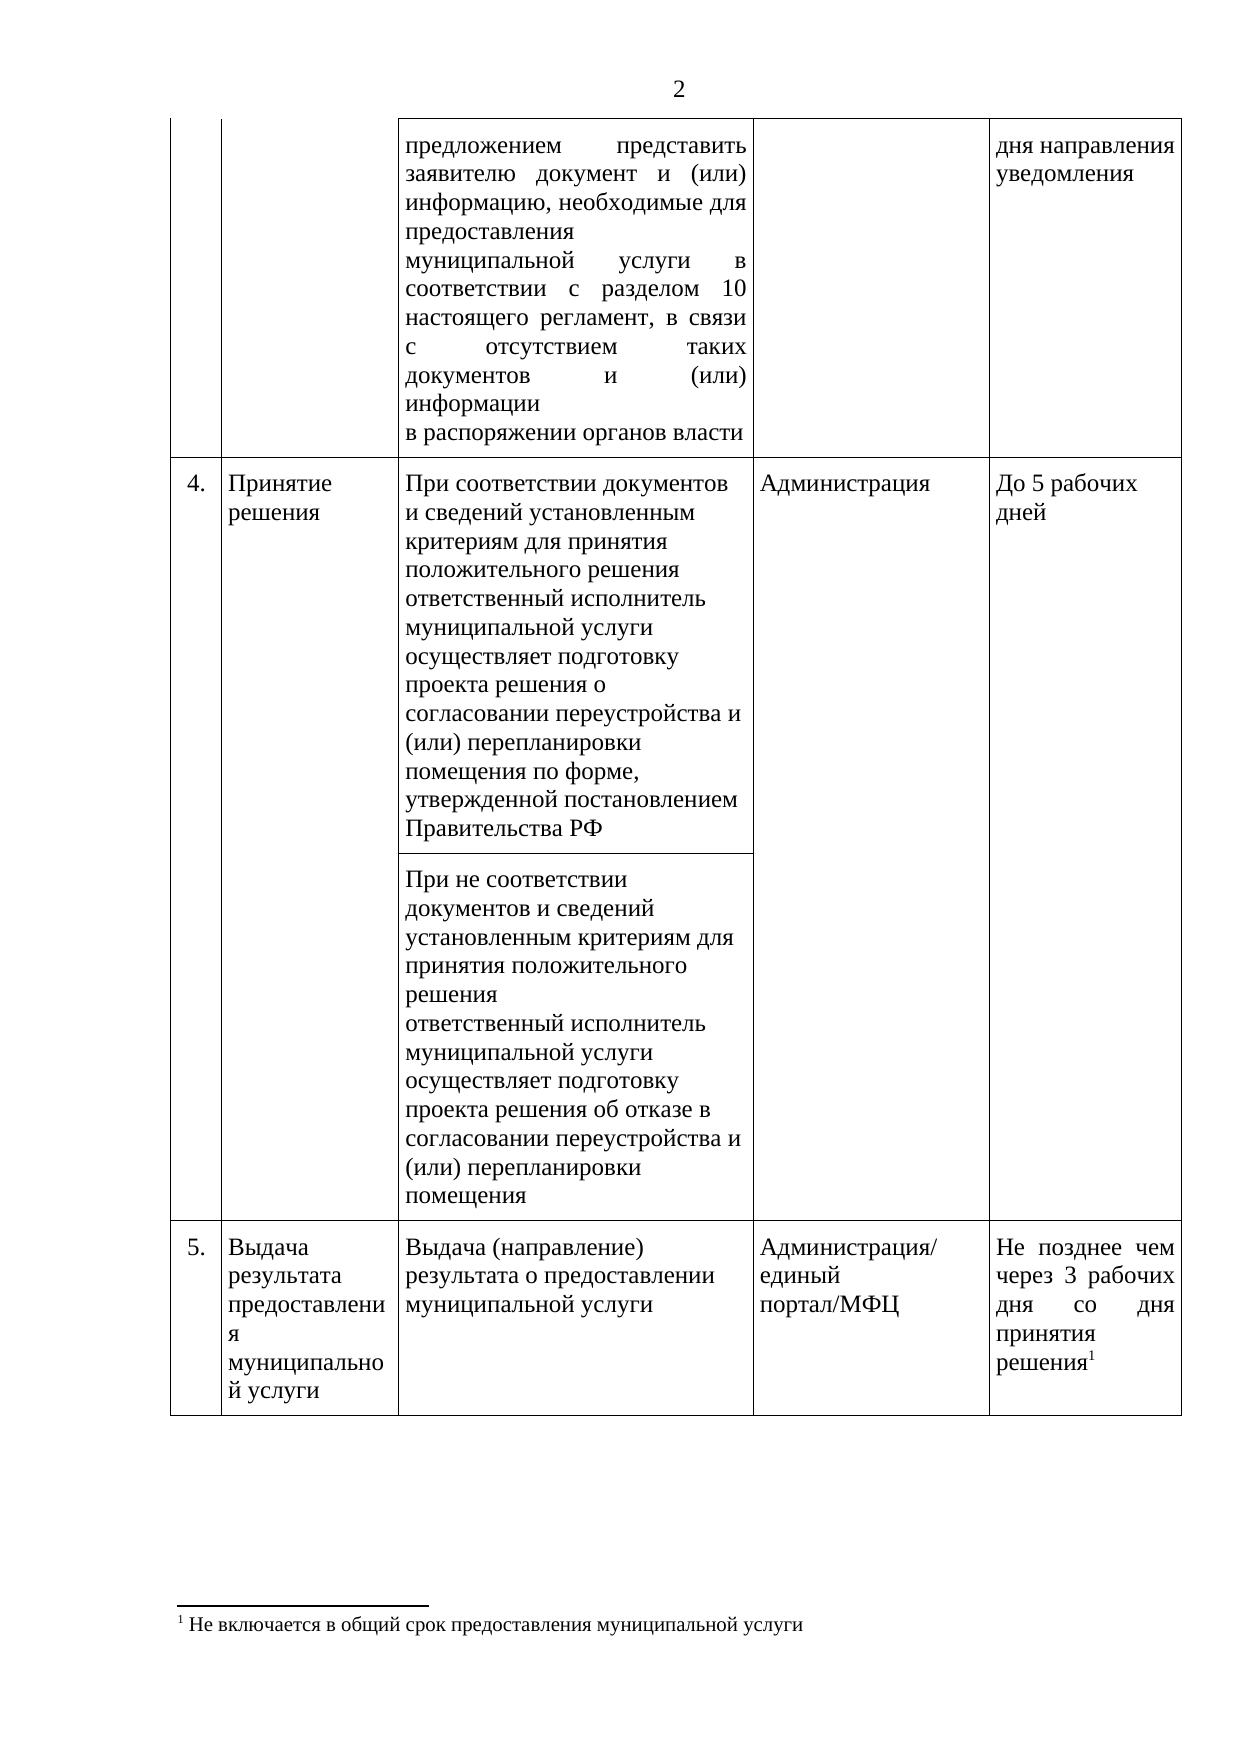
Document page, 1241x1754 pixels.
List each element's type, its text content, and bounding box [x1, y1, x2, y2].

table_cell 4. [171, 458, 221, 1220]
table_cell До 5 рабочих дней [990, 458, 1181, 1220]
table_cell 5. [171, 1221, 221, 1415]
table_cell Администрация/единый портал/МФЦ [754, 1221, 989, 1415]
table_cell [754, 119, 989, 457]
table_cell Выдача результата предоставления муниципальной услуги [222, 1221, 398, 1415]
table_cell При соответствии документов и сведений установленным критериям для принятия положительного решения ответственный исполнитель муниципальной услуги осуществляет подготовку проекта решения о согласовании переустройства и (или) перепланировки помещения по форме, утвержденной постановлением Правительства РФ [399, 458, 753, 853]
table_cell Не позднее чем через 3 рабочих дня со дня принятия решения [990, 1221, 1181, 1415]
table_cell Администрация [754, 458, 989, 1220]
table_cell Принятие решения [222, 458, 398, 1220]
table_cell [399, 119, 753, 457]
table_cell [990, 119, 1181, 457]
table_cell Выдача (направление) результата о предоставлении муниципальной услуги [399, 1221, 753, 1415]
table_cell При не соответствии документов и сведений установленным критериям для принятия положительного решения ответственный исполнитель муниципальной услуги осуществляет подготовку проекта решения об отказе в согласовании переустройства и (или) перепланировки помещения [399, 854, 753, 1220]
